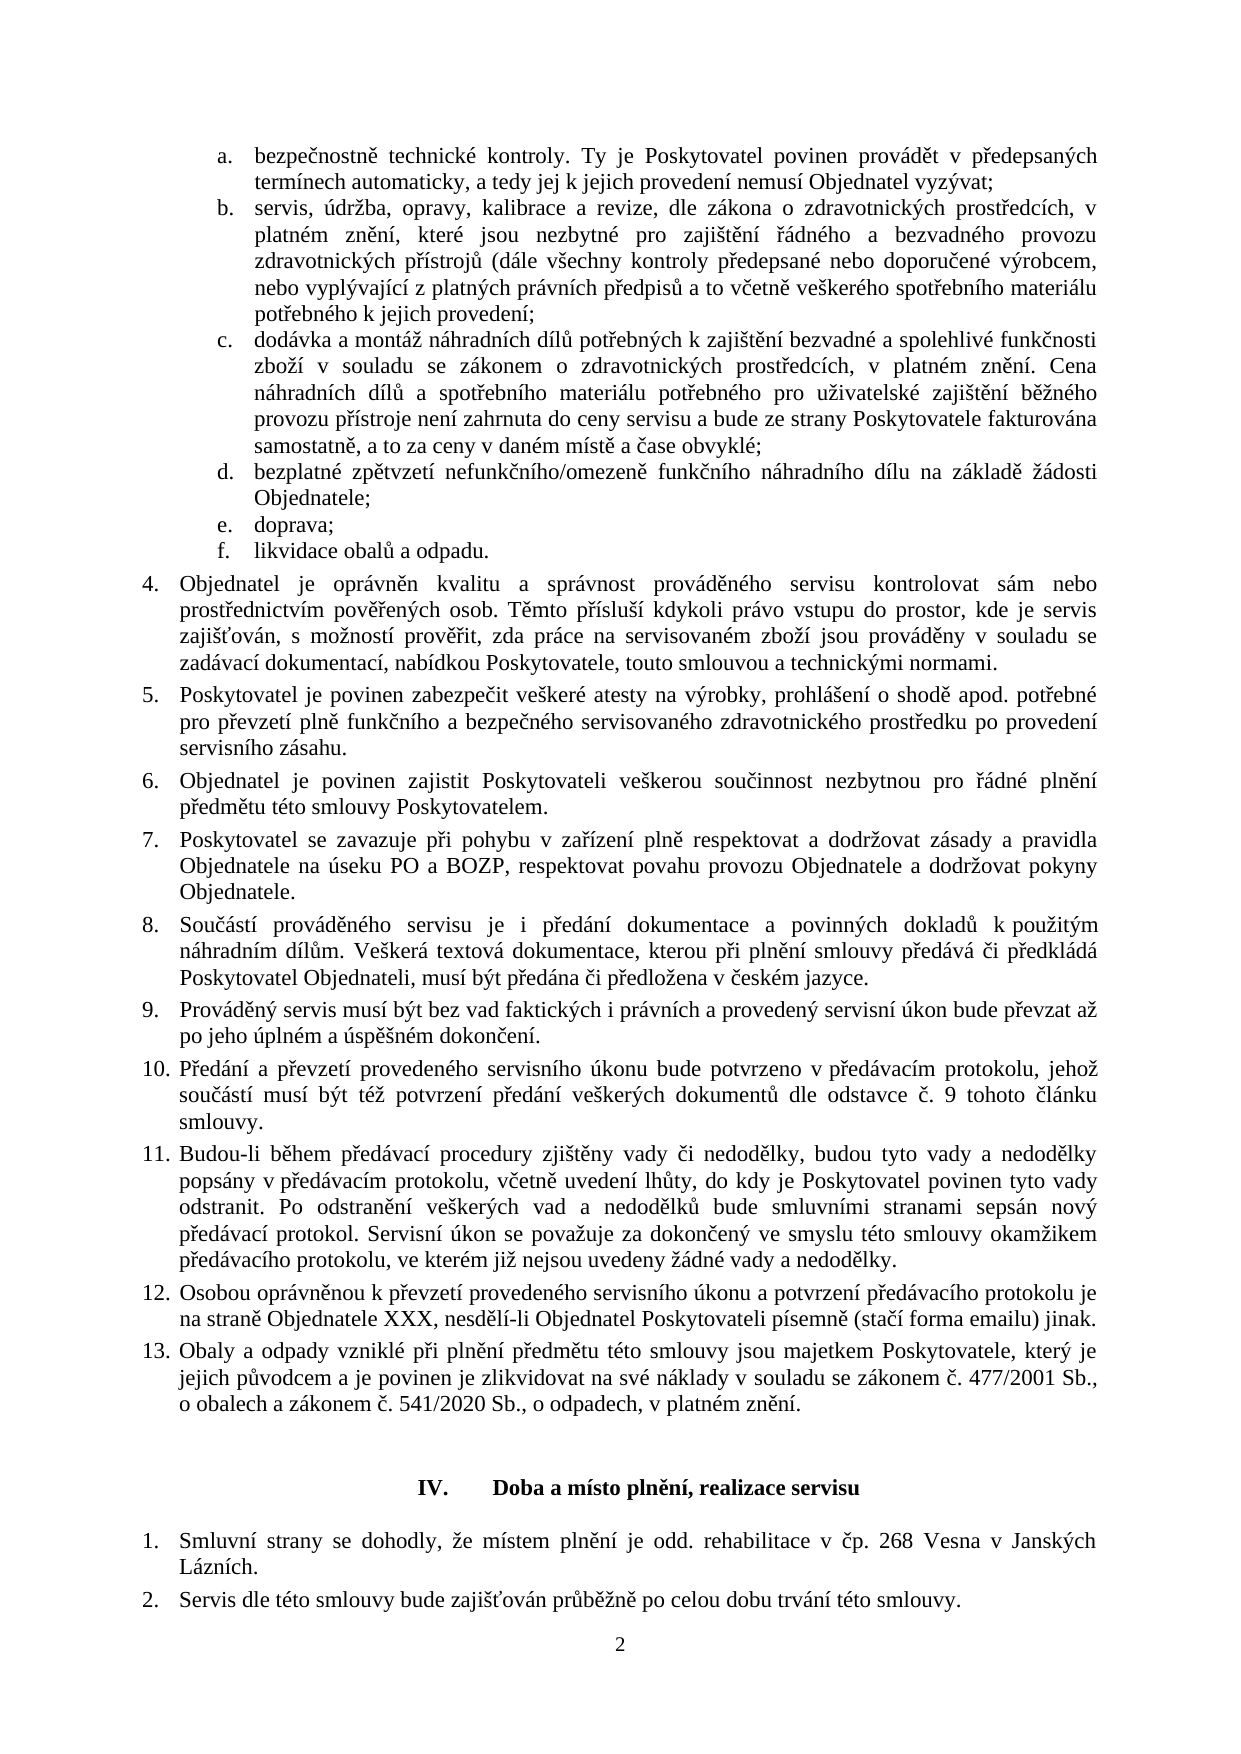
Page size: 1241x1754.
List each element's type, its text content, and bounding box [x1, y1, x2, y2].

list servis, údržba, opravy, kalibrace a revize, dle zákona o zdravotnických prostředcích, v platném znění, které jsou nezbytné pro zajištění řádného a bezvadného provozu zdravotnických přístrojů (dále všechny kontroly předepsané nebo doporučené výrobcem, nebo vyplývající z platných právních předpisů a to včetně veškerého spotřebního materiálu potřebného k jejich provedení; [217, 194, 1098, 326]
list Osobou oprávněnou k převzetí provedeného servisního úkonu a potvrzení předávacího protokolu je na straně Objednatele XXX, nesdělí-li Objednatel Poskytovateli písemně (stačí forma emailu) jinak. [142, 1278, 1098, 1331]
list bezplatné zpětvzetí nefunkčního/omezeně funkčního náhradního dílu na základě žádosti Objednatele; [217, 458, 1098, 511]
list doprava; [217, 511, 1098, 537]
list bezpečnostně technické kontroly. Ty je Poskytovatel povinen provádět v předepsaných termínech automaticky, a tedy jej k jejich provedení nemusí Objednatel vyzývat; [217, 142, 1098, 194]
list Předání a převzetí provedeného servisního úkonu bude potvrzeno v předávacím protokolu, jehož součástí musí být též potvrzení předání veškerých dokumentů dle odstavce č. 9 tohoto článku smlouvy. [142, 1055, 1098, 1134]
list Prováděný servis musí být bez vad faktických i právních a provedený servisní úkon bude převzat až po jeho úplném a úspěšném dokončení. [142, 996, 1098, 1049]
list Doba a místo plnění, realizace servisu [179, 1474, 1098, 1501]
list likvidace obalů a odpadu. [217, 537, 1098, 563]
list Poskytovatel je povinen zabezpečit veškeré atesty na výrobky, prohlášení o shodě apod. potřebné pro převzetí plně funkčního a bezpečného servisovaného zdravotnického prostředku po provedení servisního zásahu. [142, 681, 1098, 760]
list Objednatel je oprávněn kvalitu a správnost prováděného servisu kontrolovat sám nebo prostřednictvím pověřených osob. Těmto přísluší kdykoli právo vstupu do prostor, kde je servis zajišťován, s možností prověřit, zda práce na servisovaném zboží jsou prováděny v souladu se zadávací dokumentací, nabídkou Poskytovatele, touto smlouvou a technickými normami. [142, 570, 1098, 675]
list Poskytovatel se zavazuje při pohybu v zařízení plně respektovat a dodržovat zásady a pravidla Objednatele na úseku PO a BOZP, respektovat povahu provozu Objednatele a dodržovat pokyny Objednatele. [142, 826, 1098, 905]
list Součástí prováděného servisu je i předání dokumentace a povinných dokladů k použitým náhradním dílům. Veškerá textová dokumentace, kterou při plnění smlouvy předává či předkládá Poskytovatel Objednateli, musí být předána či předložena v českém jazyce. [142, 911, 1098, 990]
list Servis dle této smlouvy bude zajišťován průběžně po celou dobu trvání této smlouvy. [142, 1586, 1098, 1612]
list Objednatel je povinen zajistit Poskytovateli veškerou součinnost nezbytnou pro řádné plnění předmětu této smlouvy Poskytovatelem. [142, 767, 1098, 819]
list Obaly a odpady vzniklé při plnění předmětu této smlouvy jsou majetkem Poskytovatele, který je jejich původcem a je povinen je zlikvidovat na své náklady v souladu se zákonem č. 477/2001 Sb., o obalech a zákonem č. 541/2020 Sb., o odpadech, v platném znění. [142, 1337, 1098, 1417]
list Smluvní strany se dohodly, že místem plnění je odd. rehabilitace v čp. 268 Vesna v Janských Lázních. [142, 1527, 1098, 1579]
list dodávka a montáž náhradních dílů potřebných k zajištění bezvadné a spolehlivé funkčnosti zboží v souladu se zákonem o zdravotnických prostředcích, v platném znění. Cena náhradních dílů a spotřebního materiálu potřebného pro uživatelské zajištění běžného provozu přístroje není zahrnuta do ceny servisu a bude ze strany Poskytovatele fakturována samostatně, a to za ceny v daném místě a čase obvyklé; [217, 326, 1098, 458]
list Budou-li během předávací procedury zjištěny vady či nedodělky, budou tyto vady a nedodělky popsány v předávacím protokolu, včetně uvedení lhůty, do kdy je Poskytovatel povinen tyto vady odstranit. Po odstranění veškerých vad a nedodělků bude smluvními stranami sepsán nový předávací protokol. Servisní úkon se považuje za dokončený ve smyslu této smlouvy okamžikem předávacího protokolu, ve kterém již nejsou uvedeny žádné vady a nedodělky. [142, 1141, 1098, 1272]
